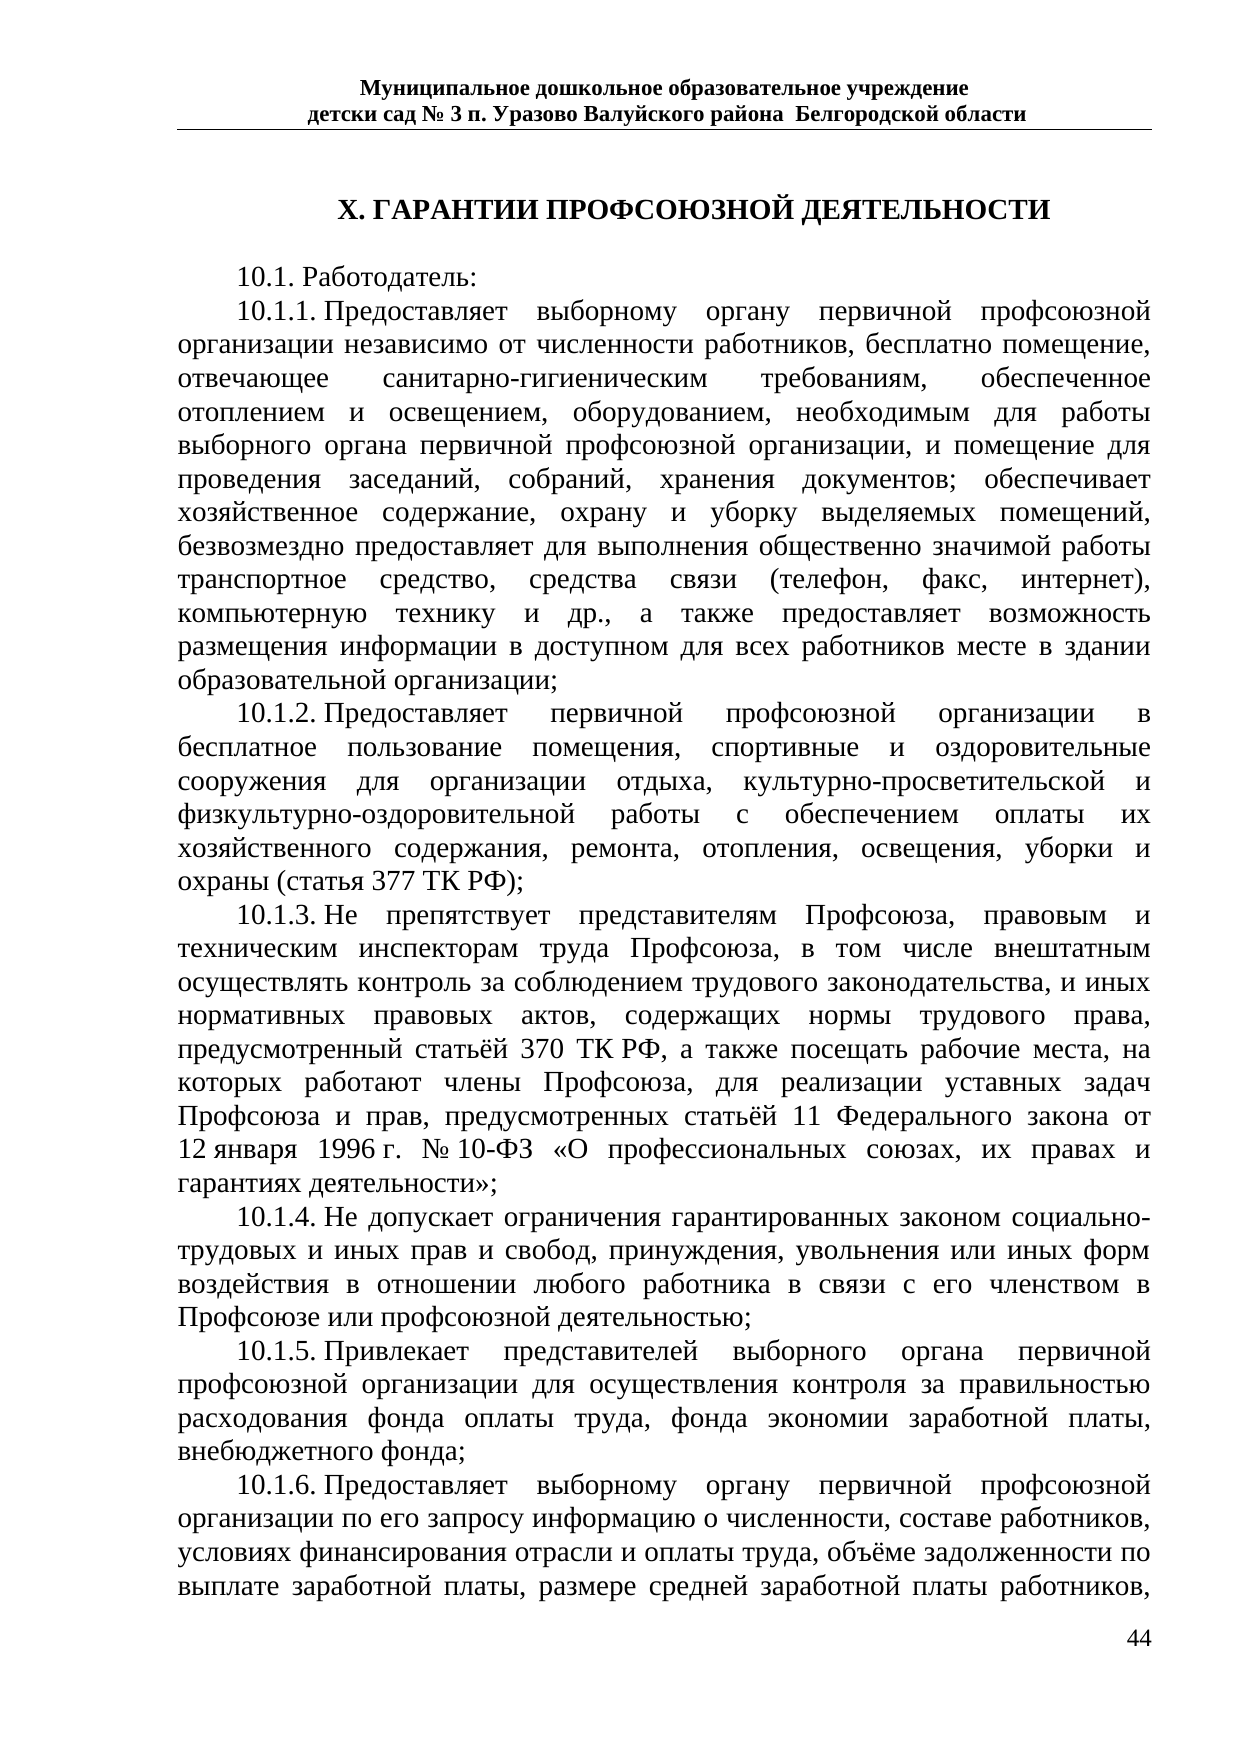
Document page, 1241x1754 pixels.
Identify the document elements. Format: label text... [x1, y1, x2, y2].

text 10.1.5. Привлекает представителей выборного органа первичной профсоюзной организации для осуществления контроля за правильностью расходования фонда оплаты труда, фонда экономии заработной платы, внебюджетного фонда; [177, 1333, 1152, 1467]
text 10.1.4. Не допускает ограничения гарантированных законом социально-трудовых и иных прав и свобод, принуждения, увольнения или иных форм воздействия в отношении любого работника в связи с его членством в Профсоюзе или профсоюзной деятельностью; [177, 1199, 1152, 1333]
text 10.1.1. Предоставляет выборному органу первичной профсоюзной организации независимо от численности работников, бесплатно помещение, отвечающее санитарно-гигиеническим требованиям, обеспеченное отоплением и освещением, оборудованием, необходимым для работы выборного органа первичной профсоюзной организации, и помещение для проведения заседаний, собраний, хранения документов; обеспечивает хозяйственное содержание, охрану и уборку выделяемых помещений, безвозмездно предоставляет для выполнения общественно значимой работы транспортное средство, средства связи (телефон, факс, интернет), компьютерную технику и др., а также предоставляет возможность размещения информации в доступном для всех работников месте в здании образовательной организации; [177, 293, 1152, 696]
text 10.1.3. Не препятствует представителям Профсоюза, правовым и техническим инспекторам труда Профсоюза, в том числе внештатным осуществлять контроль за соблюдением трудового законодательства, и иных нормативных правовых актов, содержащих нормы трудового права, предусмотренный статьёй 370 ТК РФ, а также посещать рабочие места, на которых работают члены Профсоюза, для реализации уставных задач Профсоюза и прав, предусмотренных статьёй 11 Федерального закона от 12 января 1996 г. № 10-ФЗ «О профессиональных союзах, их правах и гарантиях деятельности»; [177, 897, 1152, 1199]
text 10.1. Работодатель: [177, 259, 1152, 293]
text Х. ГАРАНТИИ ПРОФСОЮЗНОЙ ДЕЯТЕЛЬНОСТИ [177, 192, 1152, 226]
text 10.1.2. Предоставляет первичной профсоюзной организации в бесплатное пользование помещения, спортивные и оздоровительные сооружения для организации отдыха, культурно-просветительской и физкультурно-оздоровительной работы с обеспечением оплаты их хозяйственного содержания, ремонта, отопления, освещения, уборки и охраны (статья 377 ТК РФ); [177, 696, 1152, 897]
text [177, 1467, 1152, 1601]
